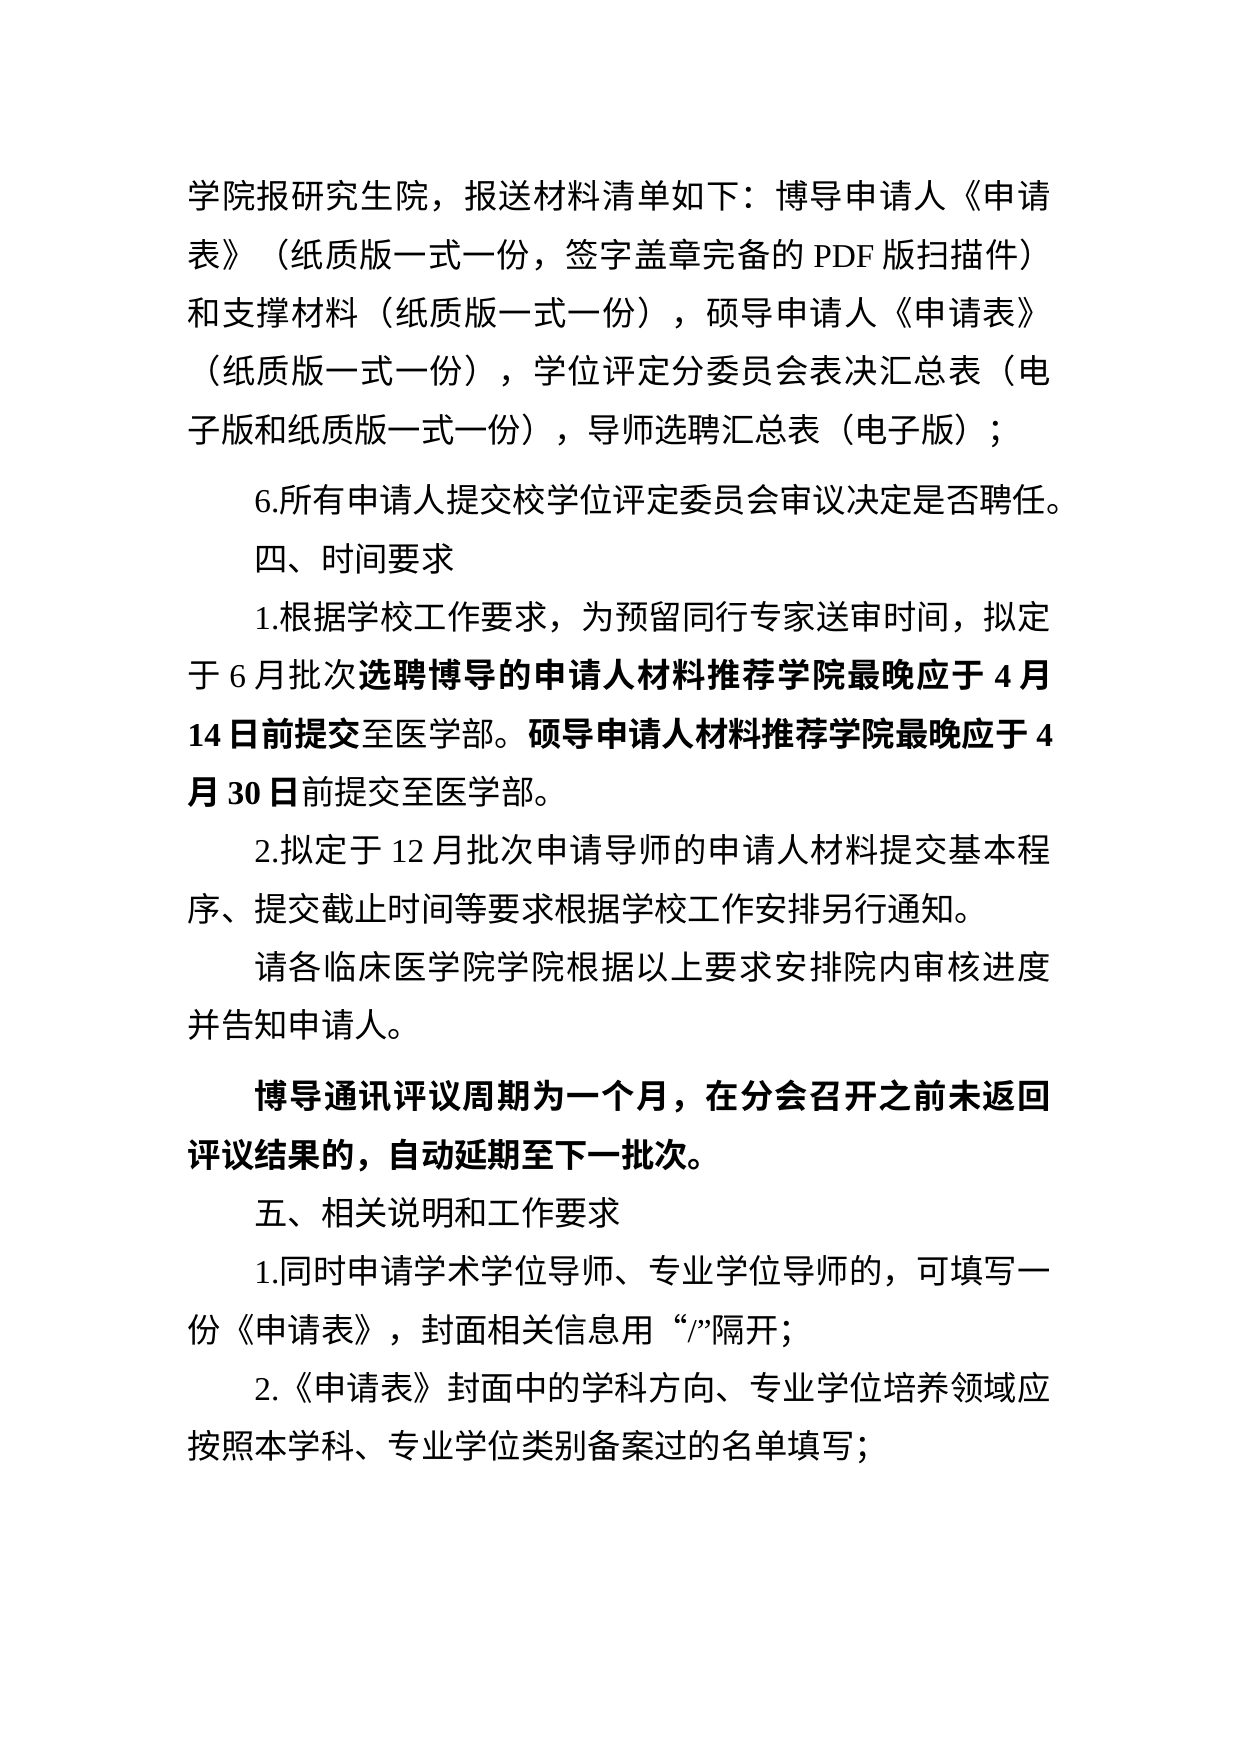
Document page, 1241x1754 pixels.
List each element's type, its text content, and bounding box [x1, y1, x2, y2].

text 1.同时申请学术学位导师、专业学位导师的，可填写一份《申请表》，封面相关信息用“/”隔开； [187, 1237, 1053, 1354]
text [187, 162, 1053, 454]
text 1.根据学校工作要求，为预留同行专家送审时间，拟定于6月批次选聘博导的申请人材料推荐学院最晚应于4月14日前提交至医学部。硕导申请人材料推荐学院最晚应于4月30日前提交至医学部。 [187, 583, 1053, 816]
text 博导通讯评议周期为一个月，在分会召开之前未返回评议结果的，自动延期至下一批次。 [187, 1062, 1053, 1179]
text 6.所有申请人提交校学位评定委员会审议决定是否聘任。 [187, 466, 1053, 524]
text 2.《申请表》封面中的学科方向、专业学位培养领域应按照本学科、专业学位类别备案过的名单填写； [187, 1354, 1053, 1470]
text 请各临床医学院学院根据以上要求安排院内审核进度并告知申请人。 [187, 933, 1053, 1049]
text 四、时间要求 [187, 524, 1053, 583]
text 五、相关说明和工作要求 [187, 1179, 1053, 1237]
text 2.拟定于12月批次申请导师的申请人材料提交基本程序、提交截止时间等要求根据学校工作安排另行通知。 [187, 816, 1053, 933]
